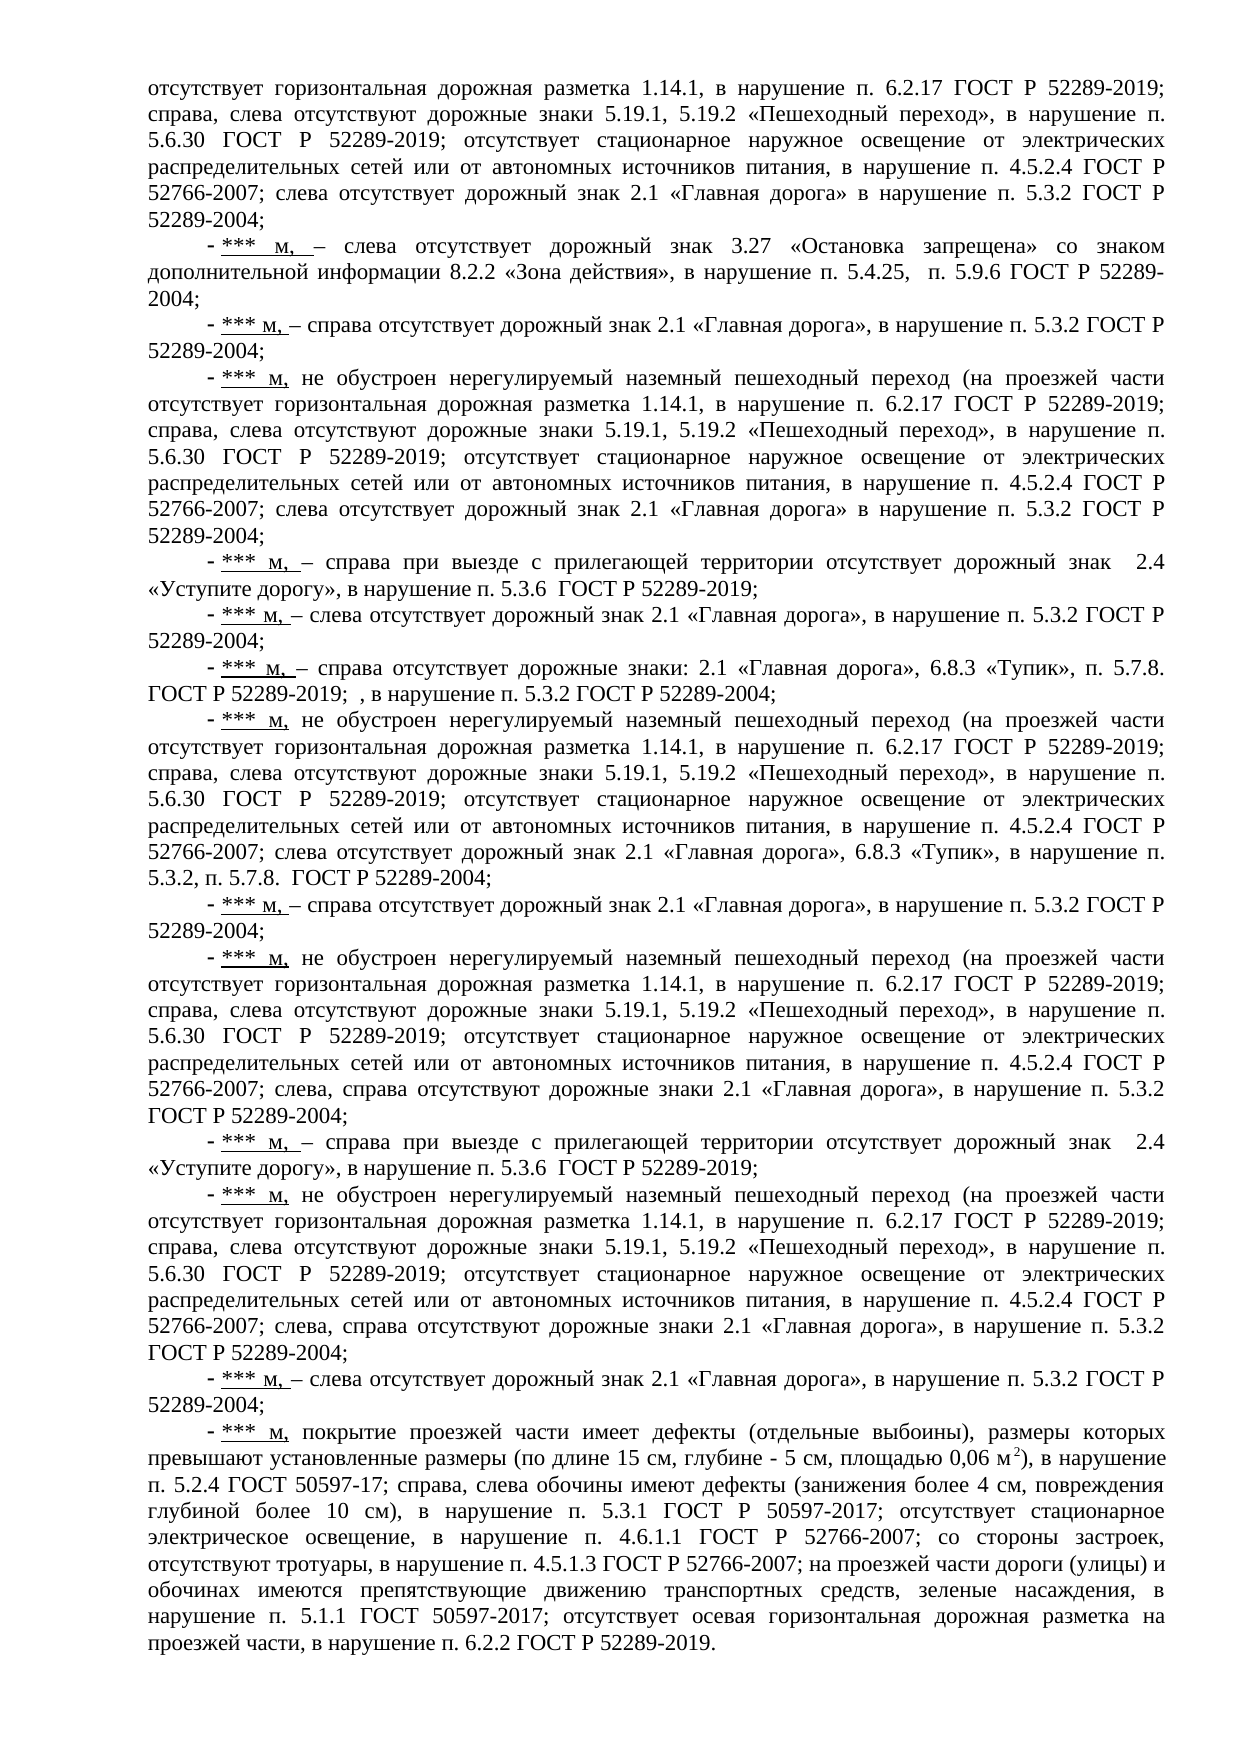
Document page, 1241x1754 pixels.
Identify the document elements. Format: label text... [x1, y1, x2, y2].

list *** м, не обустроен нерегулируемый наземный пешеходный переход (на проезжей части отсутствует горизонтальная дорожная разметка 1.14.1, в нарушение п. 6.2.17 ГОСТ Р 52289-2019; справа, слева отсутствуют дорожные знаки 5.19.1, 5.19.2 «Пешеходный переход», в нарушение п. 5.6.30 ГОСТ Р 52289-2019; отсутствует стационарное наружное освещение от электрических распределительных сетей или от автономных источников питания, в нарушение п. 4.5.2.4 ГОСТ Р 52766-2007; слева, справа отсутствуют дорожные знаки 2.1 «Главная дорога», в нарушение п. 5.3.2 ГОСТ Р 52289-2004; [148, 1181, 1167, 1365]
list *** м, – справа отсутствует дорожный знак 2.1 «Главная дорога», в нарушение п. 5.3.2 ГОСТ Р 52289-2004; [148, 311, 1167, 364]
list *** м, – справа отсутствует дорожный знак 2.1 «Главная дорога», в нарушение п. 5.3.2 ГОСТ Р 52289-2004; [148, 891, 1167, 943]
list *** м, – справа отсутствует дорожные знаки: 2.1 «Главная дорога», 6.8.3 «Тупик», п. 5.7.8. ГОСТ Р 52289-2019; , в нарушение п. 5.3.2 ГОСТ Р 52289-2004; [148, 654, 1167, 706]
list *** м, – справа при выезде с прилегающей территории отсутствует дорожный знак 2.4 «Уступите дорогу», в нарушение п. 5.3.6 ГОСТ Р 52289-2019; [148, 548, 1167, 601]
list *** м, – слева отсутствует дорожный знак 2.1 «Главная дорога», в нарушение п. 5.3.2 ГОСТ Р 52289-2004; [148, 601, 1167, 654]
list *** м, не обустроен нерегулируемый наземный пешеходный переход (на проезжей части отсутствует горизонтальная дорожная разметка 1.14.1, в нарушение п. 6.2.17 ГОСТ Р 52289-2019; справа, слева отсутствуют дорожные знаки 5.19.1, 5.19.2 «Пешеходный переход», в нарушение п. 5.6.30 ГОСТ Р 52289-2019; отсутствует стационарное наружное освещение от электрических распределительных сетей или от автономных источников питания, в нарушение п. 4.5.2.4 ГОСТ Р 52766-2007; слева отсутствует дорожный знак 2.1 «Главная дорога», 6.8.3 «Тупик», в нарушение п. 5.3.2, п. 5.7.8. ГОСТ Р 52289-2004; [148, 706, 1167, 891]
list *** м, не обустроен нерегулируемый наземный пешеходный переход (на проезжей части отсутствует горизонтальная дорожная разметка 1.14.1, в нарушение п. 6.2.17 ГОСТ Р 52289-2019; справа, слева отсутствуют дорожные знаки 5.19.1, 5.19.2 «Пешеходный переход», в нарушение п. 5.6.30 ГОСТ Р 52289-2019; отсутствует стационарное наружное освещение от электрических распределительных сетей или от автономных источников питания, в нарушение п. 4.5.2.4 ГОСТ Р 52766-2007; слева, справа отсутствуют дорожные знаки 2.1 «Главная дорога», в нарушение п. 5.3.2 ГОСТ Р 52289-2004; [148, 943, 1167, 1128]
list *** м, – слева отсутствует дорожный знак 2.1 «Главная дорога», в нарушение п. 5.3.2 ГОСТ Р 52289-2004; [148, 1365, 1167, 1418]
list *** м, – слева отсутствует дорожный знак 3.27 «Остановка запрещена» со знаком дополнительной информации 8.2.2 «Зона действия», в нарушение п. 5.4.25, п. 5.9.6 ГОСТ Р 52289-2004; [148, 232, 1167, 311]
list *** м, покрытие проезжей части имеет дефекты (отдельные выбоины), размеры которых превышают установленные размеры (по длине 15 см, глубине - 5 см, площадью 0,06 м2), в нарушение п. 5.2.4 ГОСТ 50597-17; справа, слева обочины имеют дефекты (занижения более 4 см, повреждения глубиной более 10 см), в нарушение п. 5.3.1 ГОСТ Р 50597-2017; отсутствует стационарное электрическое освещение, в нарушение п. 4.6.1.1 ГОСТ Р 52766-2007; со стороны застроек, отсутствуют тротуары, в нарушение п. 4.5.1.3 ГОСТ Р 52766-2007; на проезжей части дороги (улицы) и обочинах имеются препятствующие движению транспортных средств, зеленые насаждения, в нарушение п. 5.1.1 ГОСТ 50597-2017; отсутствует осевая горизонтальная дорожная разметка на проезжей части, в нарушение п. 6.2.2 ГОСТ Р 52289-2019. [148, 1418, 1167, 1655]
list *** м, – справа при выезде с прилегающей территории отсутствует дорожный знак 2.4 «Уступите дорогу», в нарушение п. 5.3.6 ГОСТ Р 52289-2019; [148, 1128, 1167, 1181]
